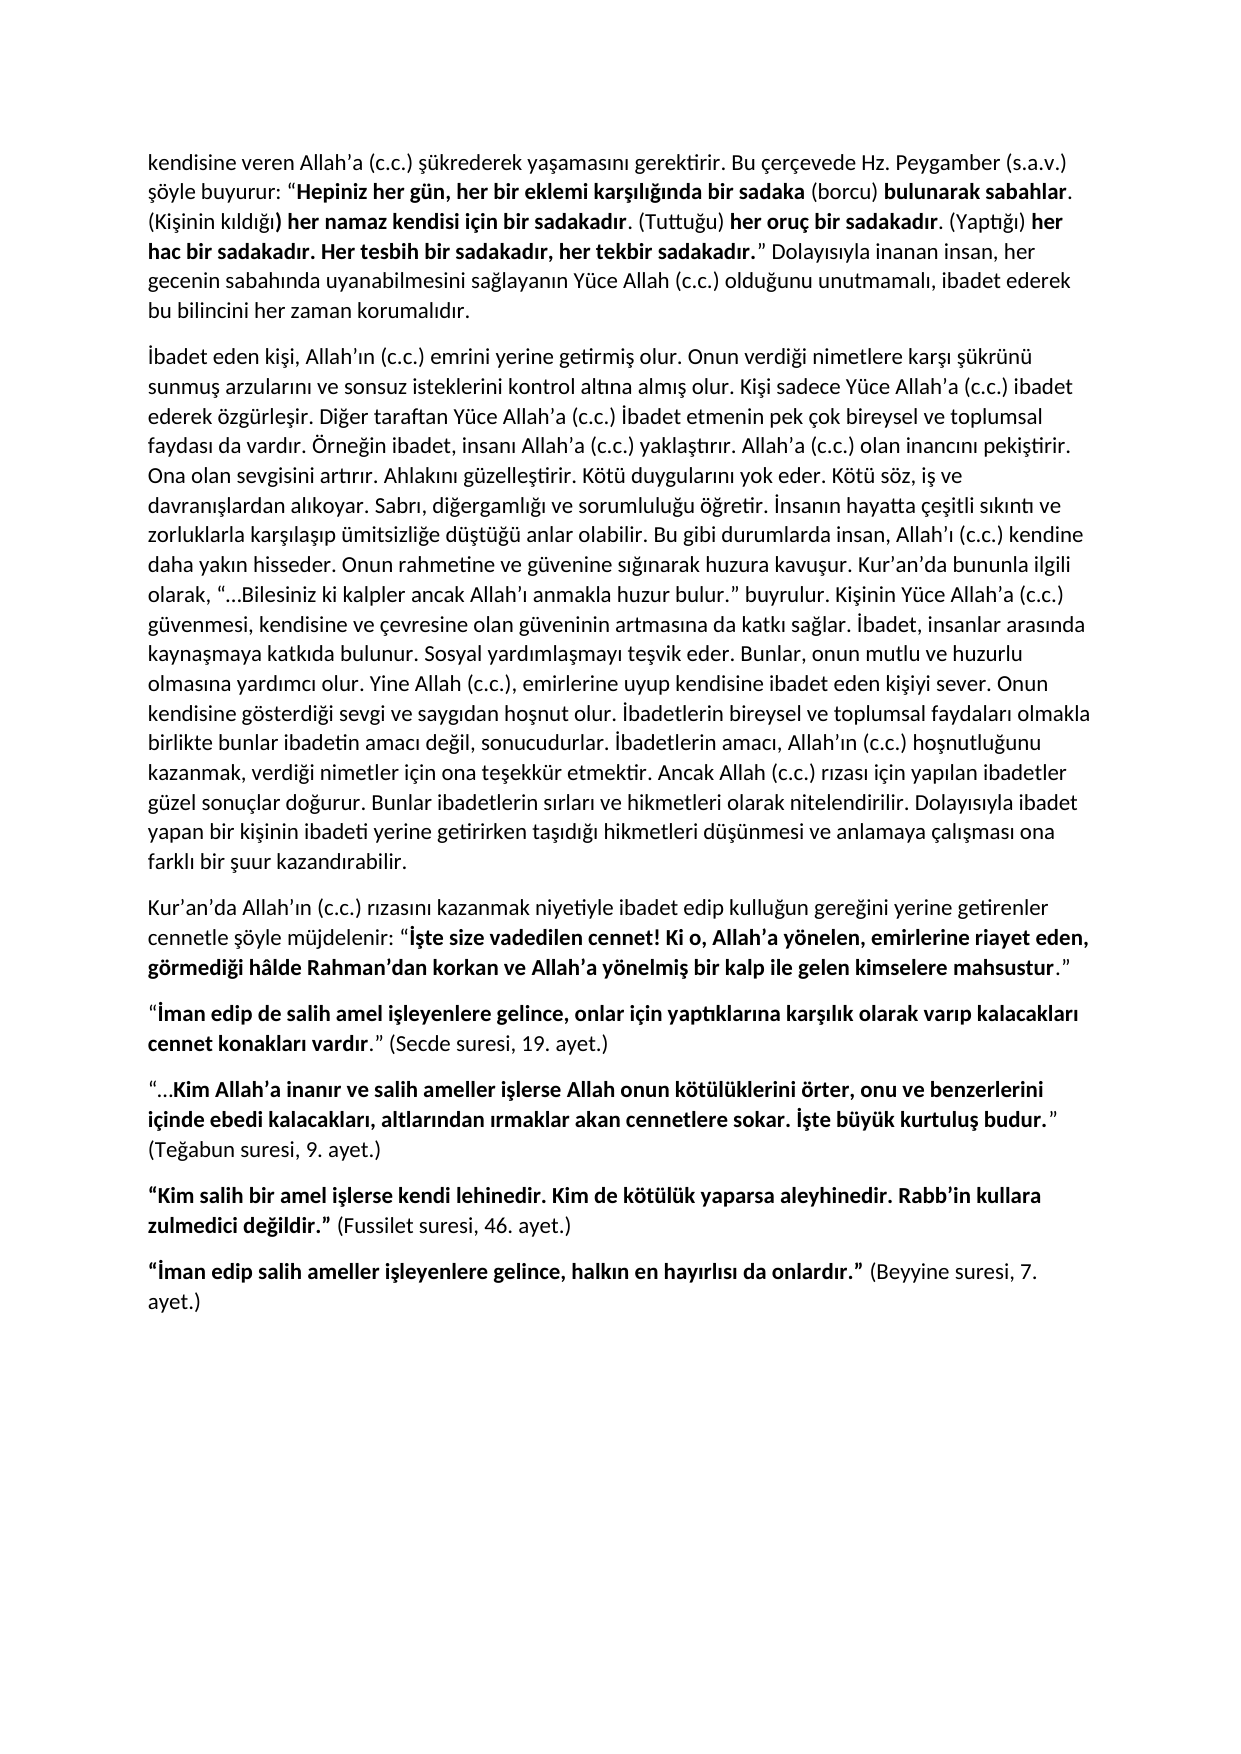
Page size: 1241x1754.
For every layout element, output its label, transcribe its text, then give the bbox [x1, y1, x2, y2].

text “Kim salih bir amel işlerse kendi lehinedir. Kim de kötülük yaparsa aleyhinedir. Rabb’in kullara zulmedici değildir.” (Fussilet suresi, 46. ayet.) [148, 1181, 1092, 1239]
text İbadet eden kişi, Allah’ın (c.c.) emrini yerine getirmiş olur. Onun verdiği nimetlere karşı şükrünü sunmuş arzularını ve sonsuz isteklerini kontrol altına almış olur. Kişi sadece Yüce Allah’a (c.c.) ibadet ederek özgürleşir. Diğer taraftan Yüce Allah’a (c.c.) İbadet etmenin pek çok bireysel ve toplumsal faydası da vardır. Örneğin ibadet, insanı Allah’a (c.c.) yaklaştırır. Allah’a (c.c.) olan inancını pekiştirir. Ona olan sevgisini artırır. Ahlakını güzelleştirir. Kötü duygularını yok eder. Kötü söz, iş ve davranışlardan alıkoyar. Sabrı, diğergamlığı ve sorumluluğu öğretir. İnsanın hayatta çeşitli sıkıntı ve zorluklarla karşılaşıp ümitsizliğe düştüğü anlar olabilir. Bu gibi durumlarda insan, Allah’ı (c.c.) kendine daha yakın hisseder. Onun rahmetine ve güvenine sığınarak huzura kavuşur. Kur’an’da bununla ilgili olarak, “…Bilesiniz ki kalpler ancak Allah’ı anmakla huzur bulur.” buyrulur. Kişinin Yüce Allah’a (c.c.) güvenmesi, kendisine ve çevresine olan güveninin artmasına da katkı sağlar. İbadet, insanlar arasında kaynaşmaya katkıda bulunur. Sosyal yardımlaşmayı teşvik eder. Bunlar, onun mutlu ve huzurlu olmasına yardımcı olur. Yine Allah (c.c.), emirlerine uyup kendisine ibadet eden kişiyi sever. Onun kendisine gösterdiği sevgi ve saygıdan hoşnut olur. İbadetlerin bireysel ve toplumsal faydaları olmakla birlikte bunlar ibadetin amacı değil, sonucudurlar. İbadetlerin amacı, Allah’ın (c.c.) hoşnutluğunu kazanmak, verdiği nimetler için ona teşekkür etmektir. Ancak Allah (c.c.) rızası için yapılan ibadetler güzel sonuçlar doğurur. Bunlar ibadetlerin sırları ve hikmetleri olarak nitelendirilir. Dolayısıyla ibadet yapan bir kişinin ibadeti yerine getirirken taşıdığı hikmetleri düşünmesi ve anlamaya çalışması ona farklı bir şuur kazandırabilir. [148, 342, 1092, 875]
text Kur’an’da Allah’ın (c.c.) rızasını kazanmak niyetiyle ibadet edip kulluğun gereğini yerine getirenler cennetle şöyle müjdelenir: “İşte size vadedilen cennet! Ki o, Allah’a yönelen, emirlerine riayet eden, görmediği hâlde Rahman’dan korkan ve Allah’a yönelmiş bir kalp ile gelen kimselere mahsustur.” [148, 893, 1092, 981]
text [148, 148, 1092, 324]
text “İman edip salih ameller işleyenlere gelince, halkın en hayırlısı da onlardır.” (Beyyine suresi, 7. ayet.) [148, 1257, 1092, 1315]
text “İman edip de salih amel işleyenlere gelince, onlar için yaptıklarına karşılık olarak varıp kalacakları cennet konakları vardır.” (Secde suresi, 19. ayet.) [148, 999, 1092, 1057]
text “…Kim Allah’a inanır ve salih ameller işlerse Allah onun kötülüklerini örter, onu ve benzerlerini içinde ebedi kalacakları, altlarından ırmaklar akan cennetlere sokar. İşte büyük kurtuluş budur.” (Teğabun suresi, 9. ayet.) [148, 1075, 1092, 1163]
